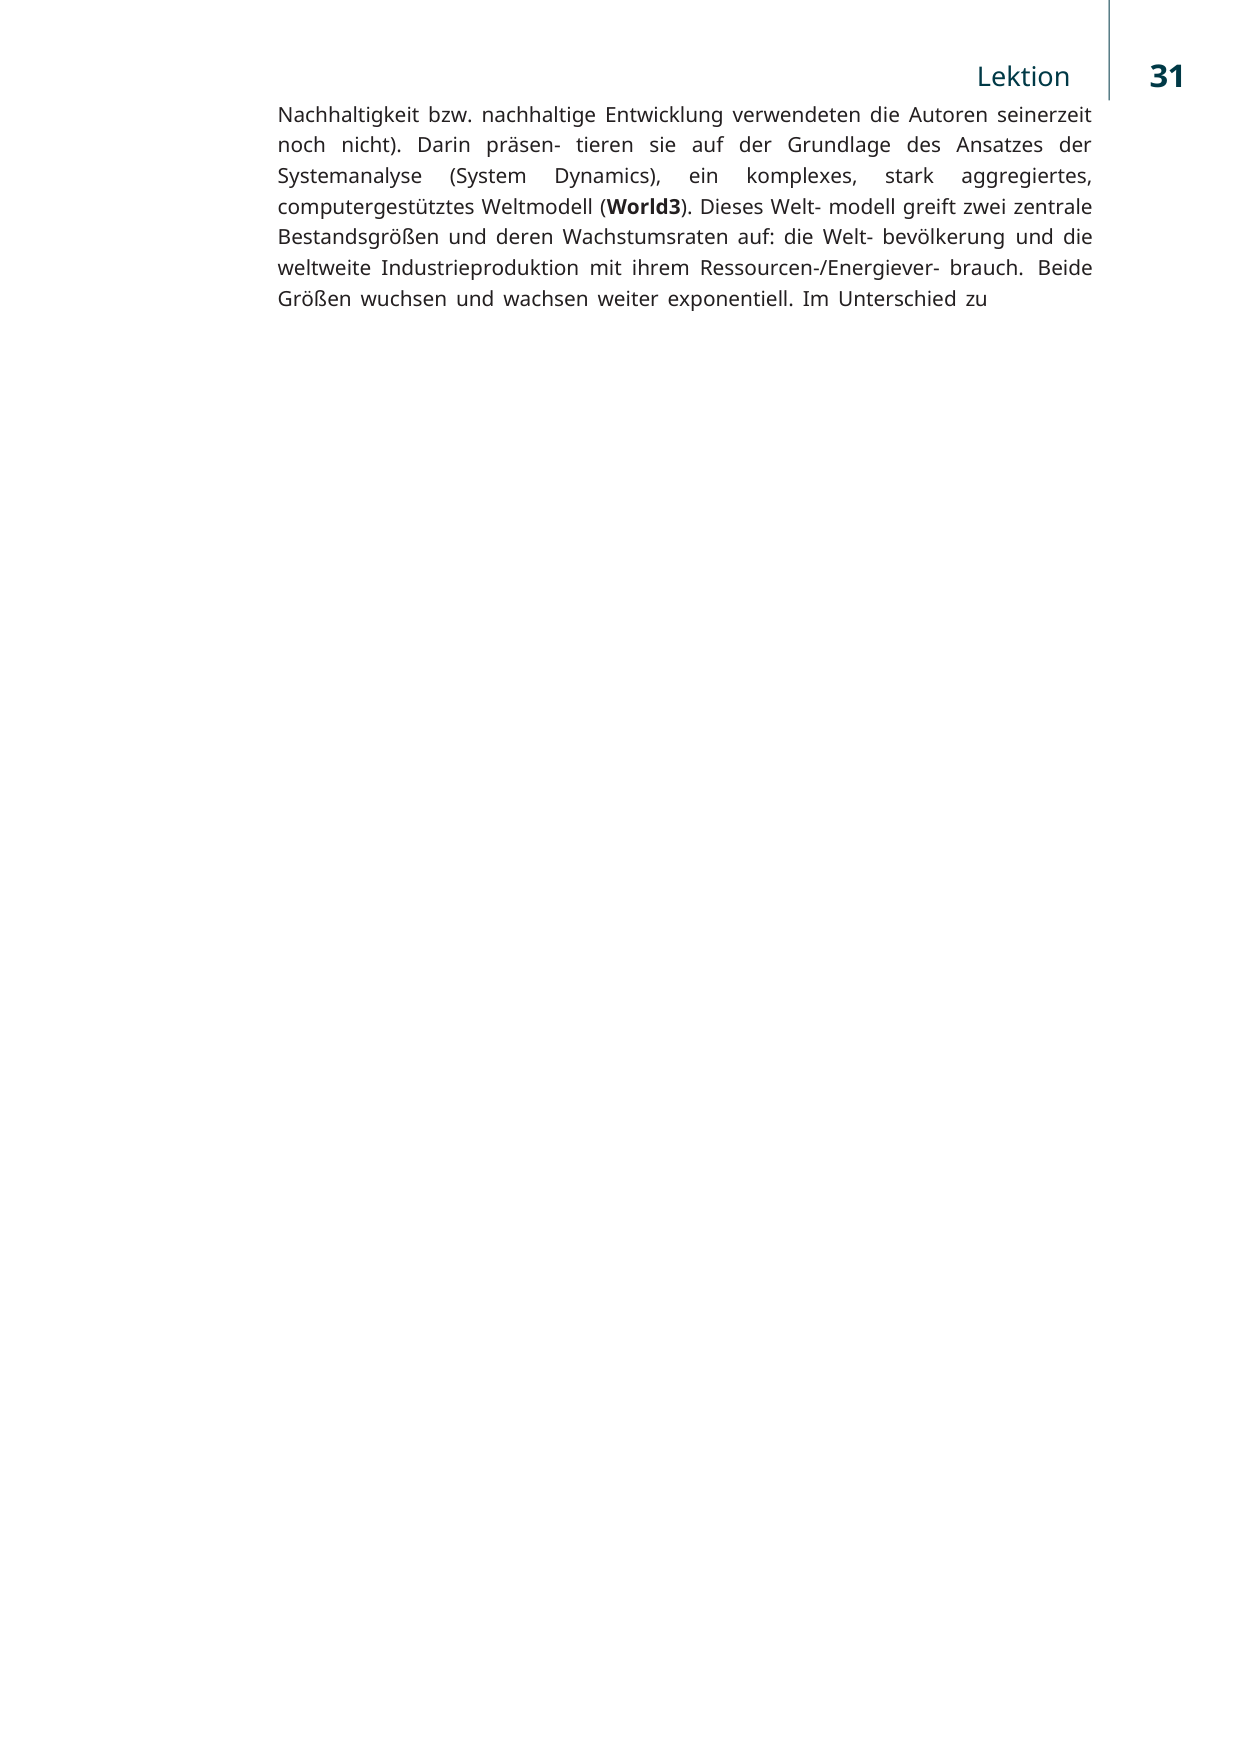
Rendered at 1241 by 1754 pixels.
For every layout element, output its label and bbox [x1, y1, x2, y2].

text [277, 100, 1093, 312]
